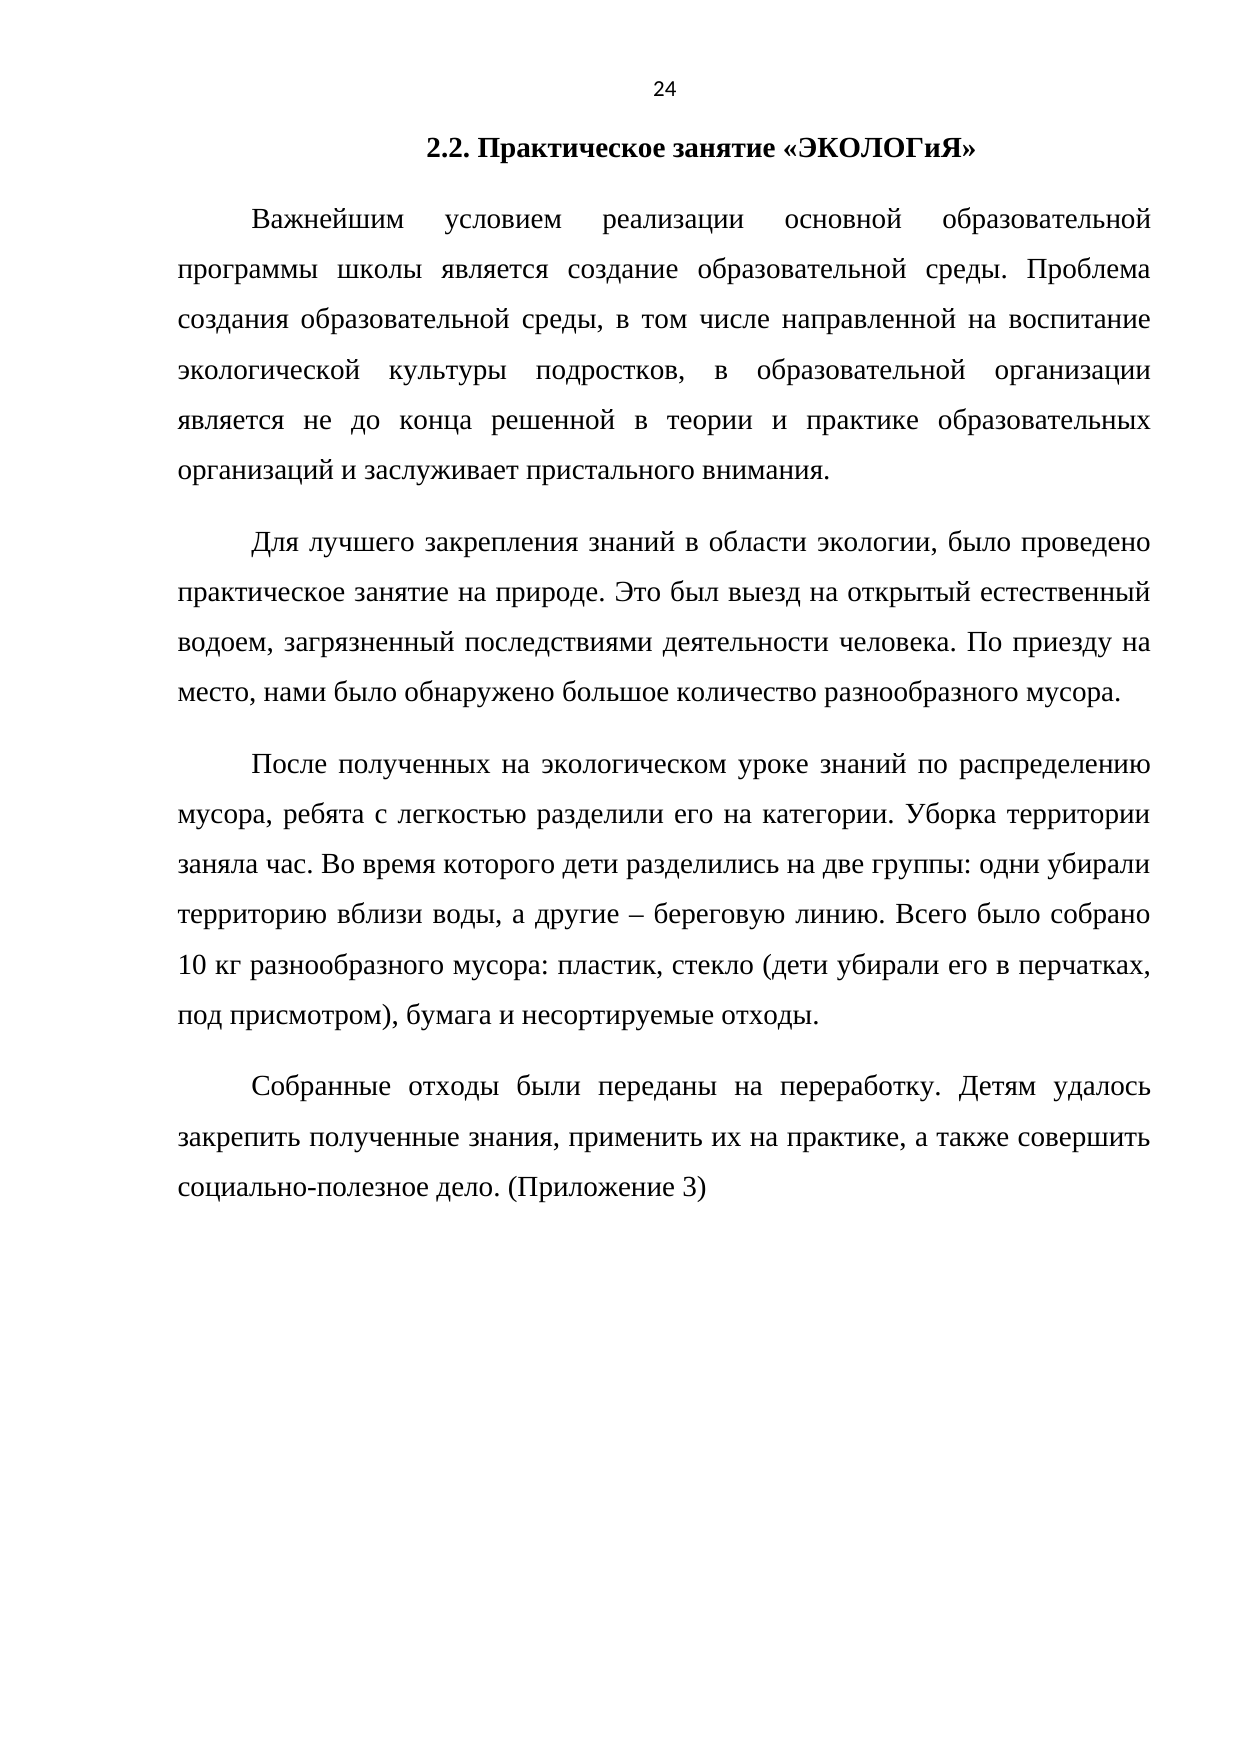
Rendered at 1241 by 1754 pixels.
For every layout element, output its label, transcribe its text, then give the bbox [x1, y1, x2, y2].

text После полученных на экологическом уроке знаний по распределению мусора, ребята с легкостью разделили его на категории. Уборка территории заняла час. Во время которого дети разделились на две группы: одни убирали территорию вблизи воды, а другие – береговую линию. Всего было собрано 10 кг разнообразного мусора: пластик, стекло (дети убирали его в перчатках, под присмотром), бумага и несортируемые отходы. [177, 746, 1152, 1031]
text Важнейшим условием реализации основной образовательной программы школы является создание образовательной среды. Проблема создания образовательной среды, в том числе направленной на воспитание экологической культуры подростков, в образовательной организации является не до конца решенной в теории и практике образовательных организаций и заслуживает пристального внимания. [177, 201, 1152, 486]
text Для лучшего закрепления знаний в области экологии, было проведено практическое занятие на природе. Это был выезд на открытый естественный водоем, загрязненный последствиями деятельности человека. По приезду на место, нами было обнаружено большое количество разнообразного мусора. [177, 524, 1152, 708]
text Собранные отходы были переданы на переработку. Детям удалось закрепить полученные знания, применить их на практике, а также совершить социально-полезное дело. (Приложение 3) [177, 1068, 1152, 1203]
text 2.2. Практическое занятие «ЭКОЛОГиЯ» [177, 130, 1152, 163]
